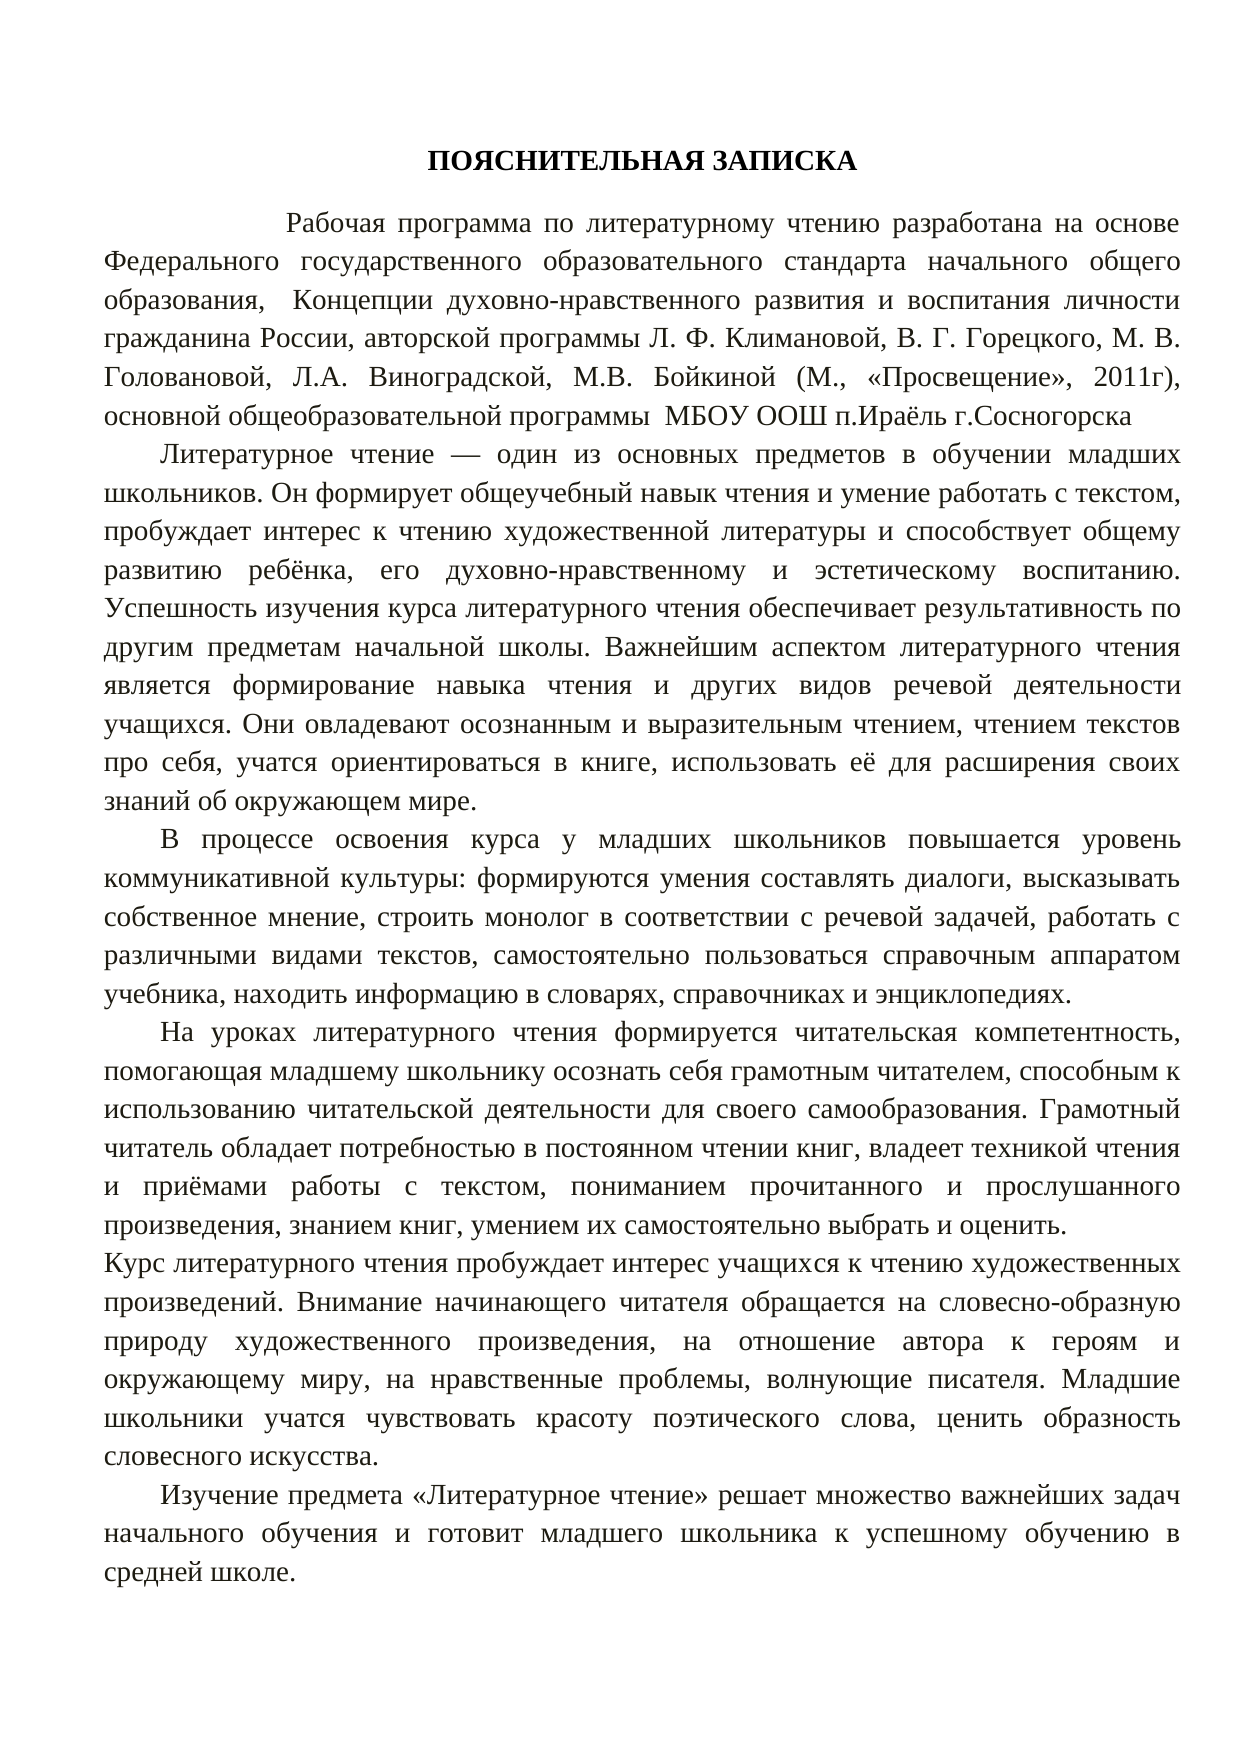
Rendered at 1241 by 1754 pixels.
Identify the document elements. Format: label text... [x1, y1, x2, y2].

text Литературное чтение — один из основных предметов в обучении младших школьников. Он формирует общеучебный навык чтения и умение работать с текстом, пробуждает интерес к чтению художественной литературы и способствует общему развитию ребёнка, его духовно-нравственному и эстетическому воспитанию. Успешность изучения курса литературного чтения обеспечивает результативность по другим предметам начальной школы. Важнейшим аспектом литературного чтения является формирование навыка чтения и других видов речевой деятельности учащихся. Они овладевают осознанным и выразительным чтением, чтением текстов про себя, учатся ориентироваться в книге, использовать её для расширения своих знаний об окружающем мире. [103, 436, 1181, 817]
text В процессе освоения курса у младших школьников повышается уровень коммуникативной культуры: формируются умения составлять диалоги, высказывать собственное мнение, строить монолог в соответствии с речевой задачей, работать с различными видами текстов, самостоятельно пользоваться справочным аппаратом учебника, находить информацию в словарях, справочниках и энциклопедиях. [103, 822, 1181, 1009]
text Пояснительная записка [103, 143, 1181, 177]
text На уроках литературного чтения формируется читательская компетентность, помогающая младшему школьнику осознать себя грамотным читателем, способным к использованию читательской деятельности для своего самообразования. Грамотный читатель обладает потребностью в постоянном чтении книг, владеет техникой чтения и приёмами работы с текстом, пониманием прочитанного и прослушанного произведения, знанием книг, умением их самостоятельно выбрать и оценить. [103, 1014, 1181, 1241]
text Рабочая программа по литературному чтению разработана на основе Федерального государственного образовательного стандарта начального общего образования, Концепции духовно-нравственного развития и воспитания личности гражданина России, авторской программы Л. Ф. Климановой, В. Г. Горецкого, М. В. Головановой, Л.А. Виноградской, М.В. Бойкиной (М., «Просвещение», 2011г), основной общеобразовательной программы МБОУ ООШ п.Ираёль г.Сосногорска [103, 205, 1181, 431]
text Курс литературного чтения пробуждает интерес учащихся к чтению художественных произведений. Внимание начинающего читателя обращается на словесно-образную природу художественного произведения, на отношение автора к героям и окружающему миру, на нравственные проблемы, волнующие писателя. Младшие школьники учатся чувствовать красоту поэтического слова, ценить образность словесного искусства. [103, 1246, 1181, 1472]
text Изучение предмета «Литературное чтение» решает множество важнейших задач начального обучения и готовит младшего школьника к успешному обучению в средней школе. [103, 1477, 1181, 1587]
